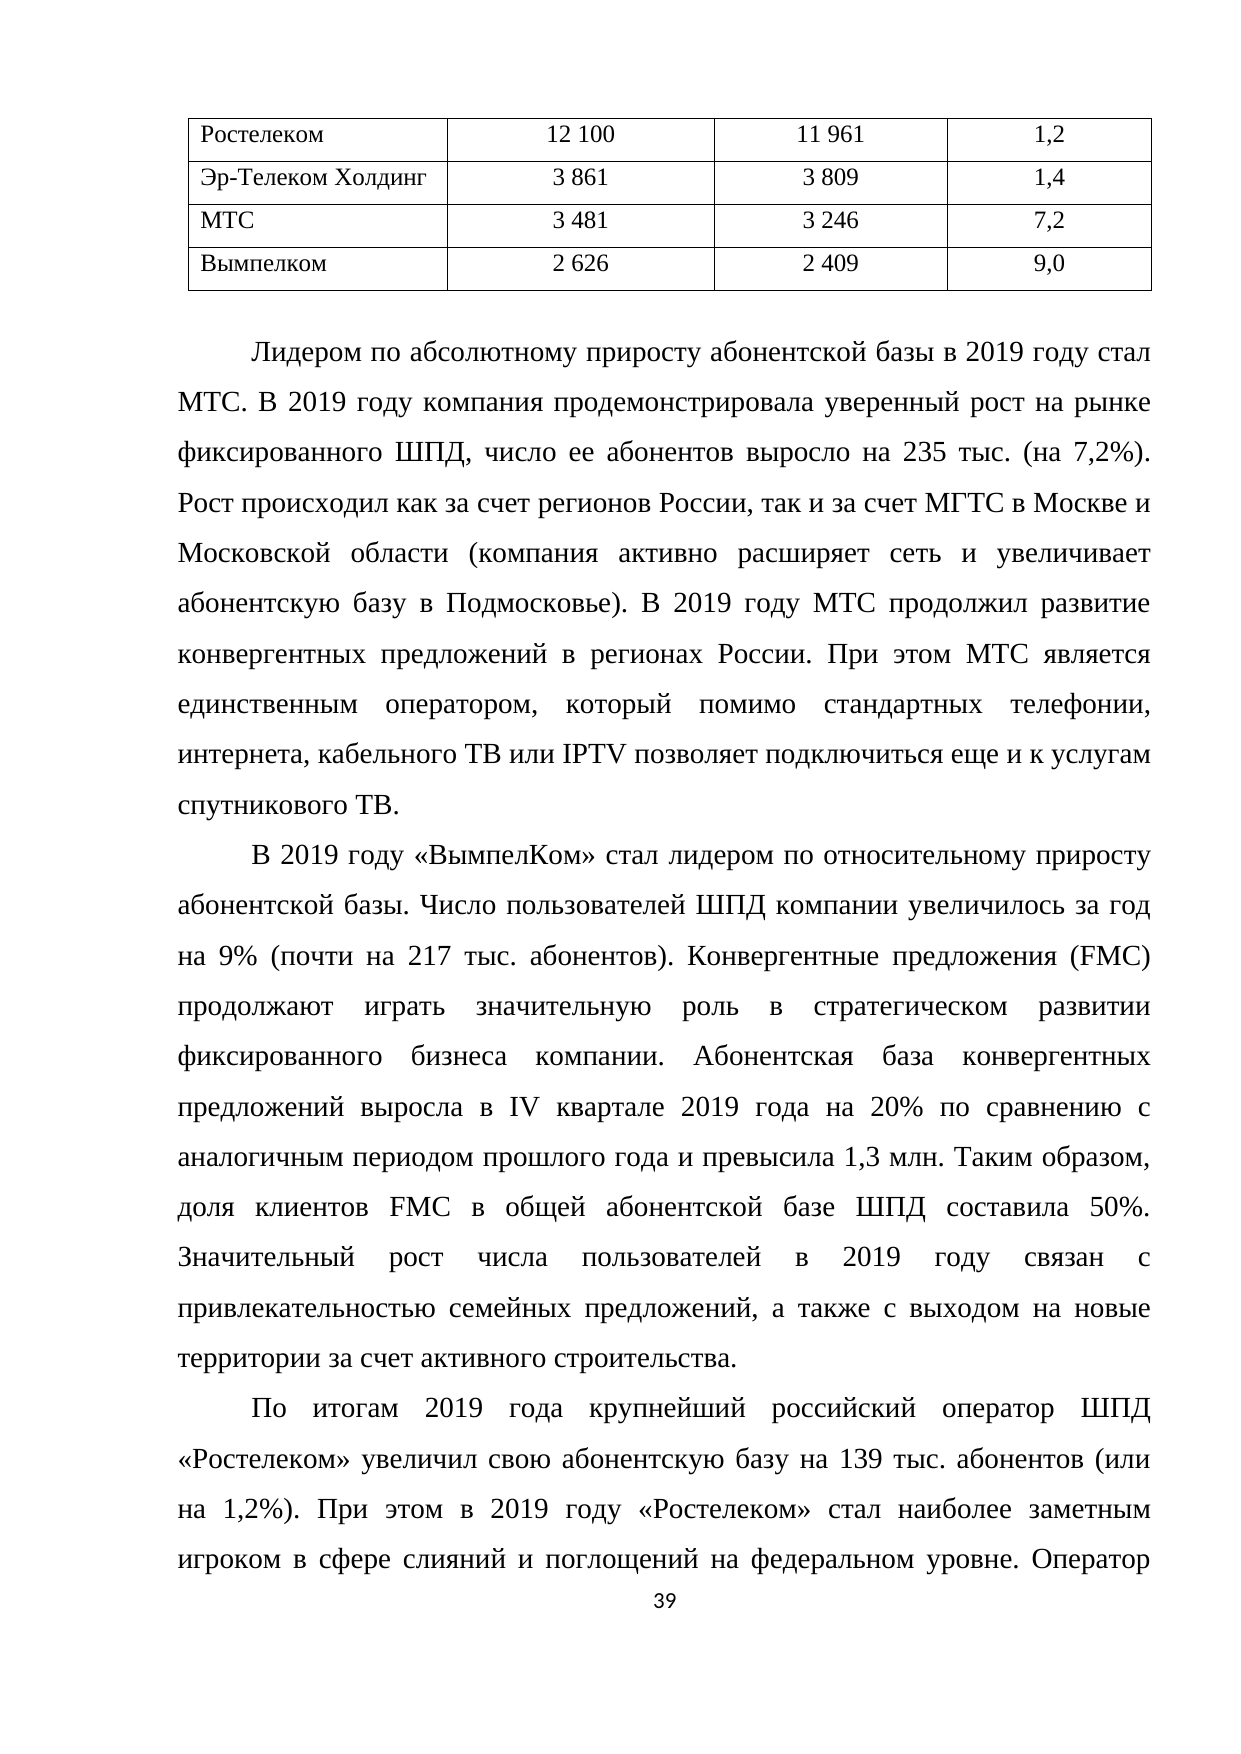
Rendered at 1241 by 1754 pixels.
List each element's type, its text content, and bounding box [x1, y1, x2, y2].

text В 2019 году «ВымпелКом» стал лидером по относительному приросту абонентской базы. Число пользователей ШПД компании увеличилось за год на 9% (почти на 217 тыс. абонентов). Конвергентные предложения (FMC) продолжают играть значительную роль в стратегическом развитии фиксированного бизнеса компании. Абонентская база конвергентных предложений выросла в IV квартале 2019 года на 20% по сравнению с аналогичным периодом прошлого года и превысила 1,3 млн. Таким образом, доля клиентов FMC в общей абонентской базе ШПД составила 50%. Значительный рост числа пользователей в 2019 году связан с привлекательностью семейных предложений, а также с выходом на новые территории за счет активного строительства. [177, 837, 1152, 1374]
table_cell 3 246 [715, 205, 947, 247]
table_cell Ростелеком [189, 119, 447, 161]
table_cell 1,2 [948, 119, 1151, 161]
table_cell 9,0 [948, 248, 1151, 290]
text Лидером по абсолютному приросту абонентской базы в 2019 году стал МТС. В 2019 году компания продемонстрировала уверенный рост на рынке фиксированного ШПД, число ее абонентов выросло на 235 тыс. (на 7,2%). Рост происходил как за счет регионов России, так и за счет МГТС в Москве и Московской области (компания активно расширяет сеть и увеличивает абонентскую базу в Подмосковье). В 2019 году МТС продолжил развитие конвергентных предложений в регионах России. При этом МТС является единственным оператором, который помимо стандартных телефонии, интернета, кабельного ТВ или IPTV позволяет подключиться еще и к услугам спутникового ТВ. [177, 334, 1152, 820]
table_cell 3 481 [448, 205, 714, 247]
table_cell 12 100 [448, 119, 714, 161]
table_cell 11 961 [715, 119, 947, 161]
table_cell МТС [189, 205, 447, 247]
table_cell 1,4 [948, 162, 1151, 204]
table_cell 3 861 [448, 162, 714, 204]
table_cell Вымпелком [189, 248, 447, 290]
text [177, 1391, 1152, 1575]
table_cell 2 409 [715, 248, 947, 290]
table_cell 7,2 [948, 205, 1151, 247]
table_cell 2 626 [448, 248, 714, 290]
table_cell Эр-Телеком Холдинг [189, 162, 447, 204]
table_cell 3 809 [715, 162, 947, 204]
